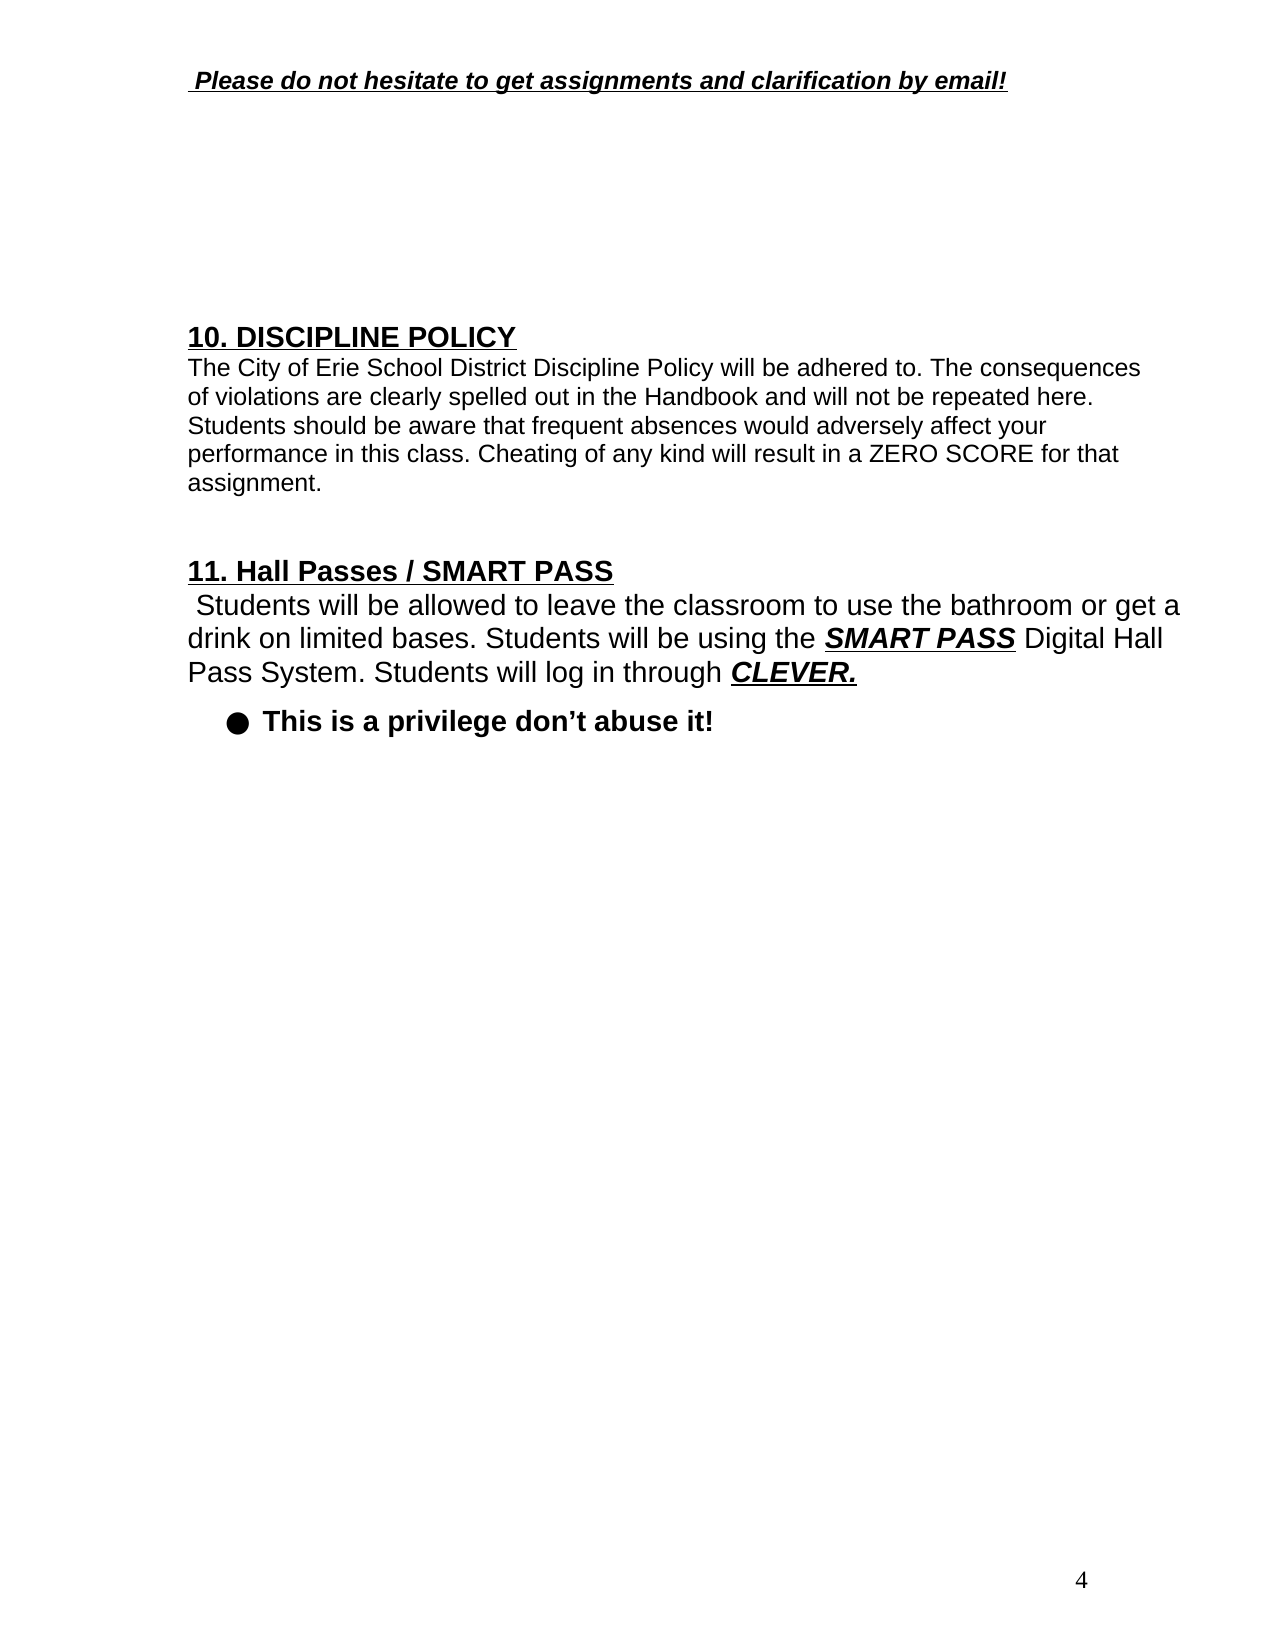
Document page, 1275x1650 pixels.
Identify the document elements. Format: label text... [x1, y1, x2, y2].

text The City of Erie School District Discipline Policy will be adhered to. The consequences of violations are clearly spelled out in the Handbook and will not be repeated here. Students should be aware that frequent absences would adversely affect your performance in this class. Cheating of any kind will result in a ZERO SCORE for that assignment. [187, 353, 1162, 497]
text Please do not hesitate to get assignments and clarification by email! [187, 66, 1162, 94]
text 11. Hall Passes / SMART PASS [187, 554, 1162, 588]
text 10. DISCIPLINE POLICY [187, 319, 1162, 353]
text Students will be allowed to leave the classroom to use the bathroom or get a drink on limited bases. Students will be using the SMART PASS Digital Hall Pass System. Students will log in through CLEVER. [187, 588, 1191, 688]
list This is a privilege don’t abuse it! [225, 688, 1162, 748]
